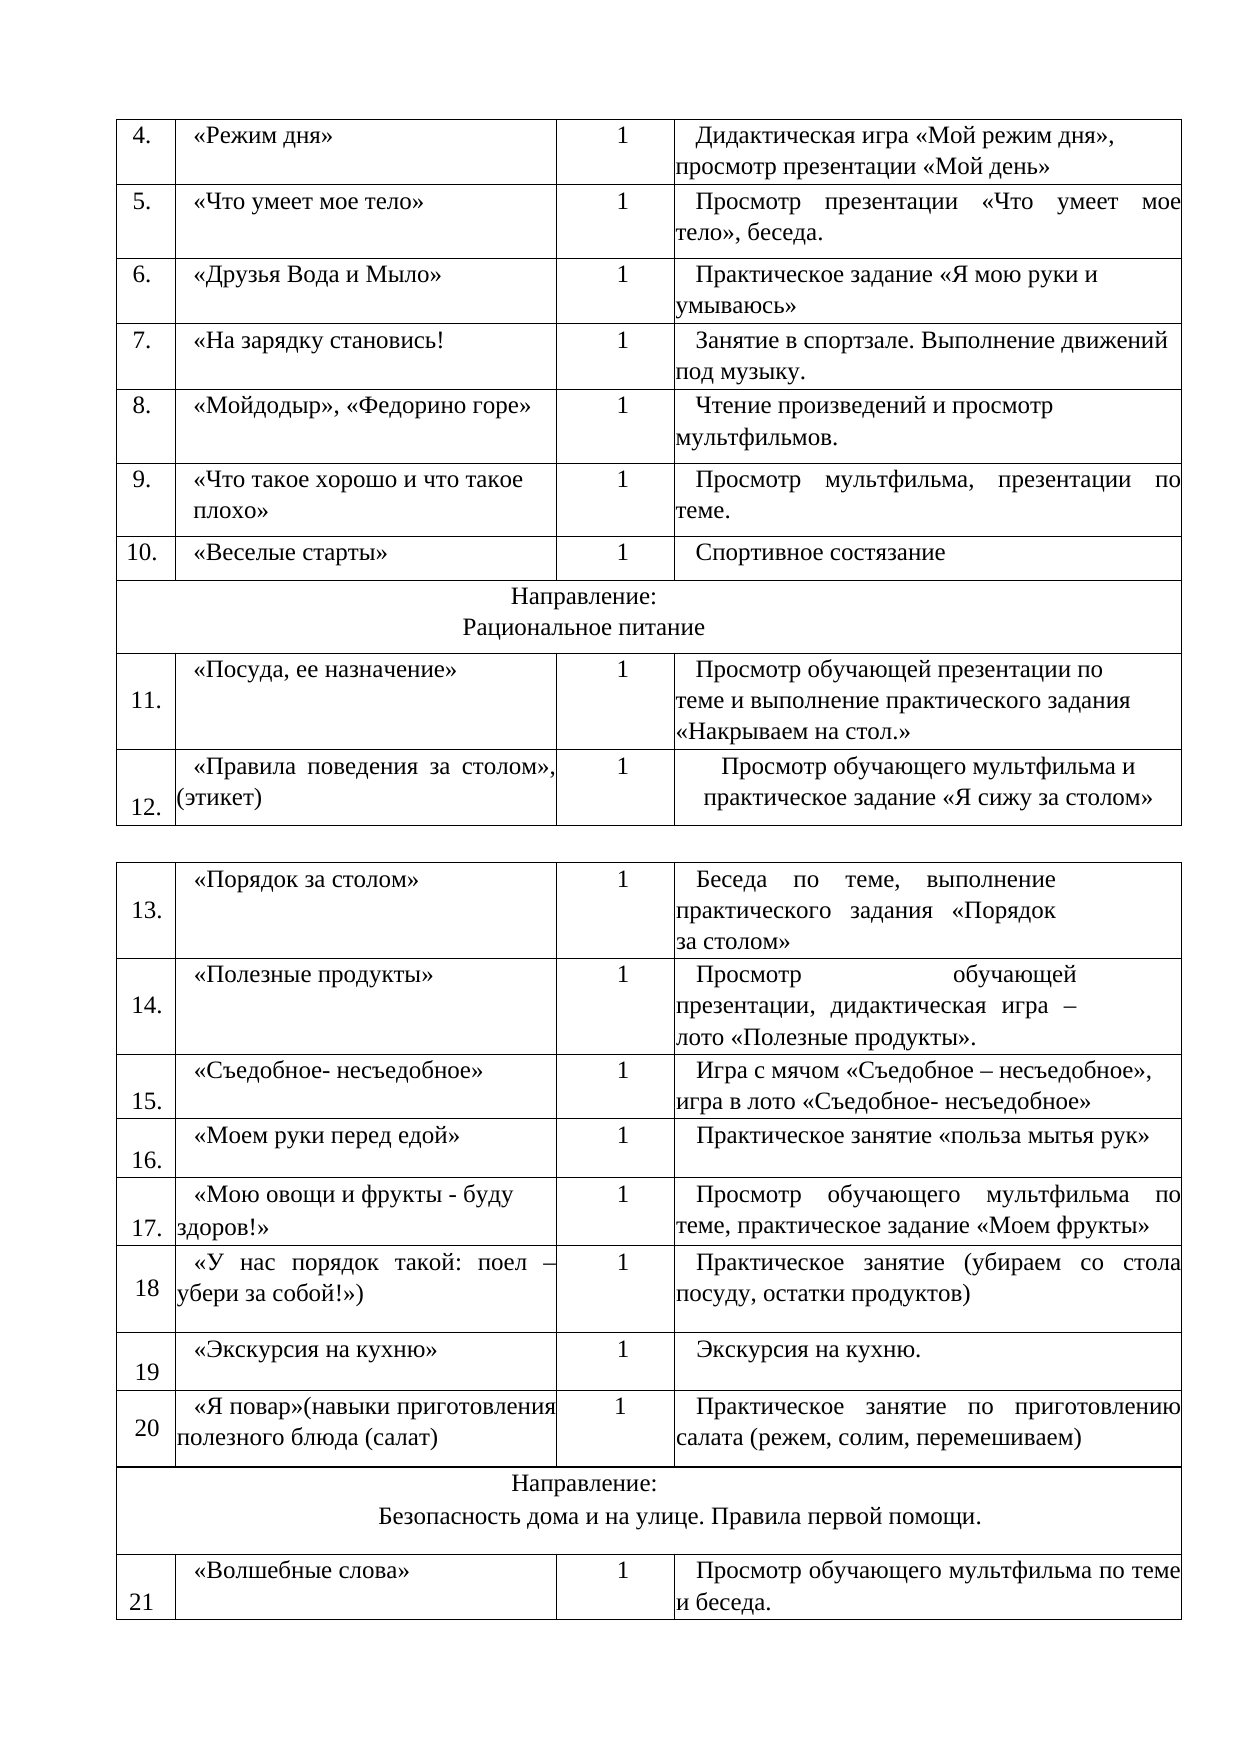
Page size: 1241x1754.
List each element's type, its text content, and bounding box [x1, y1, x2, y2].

table_cell Просмотр обучающего мультфильма по теме, практическое задание «Моем фрукты» [675, 1178, 1181, 1245]
table_cell 1 [557, 324, 674, 389]
table_cell «Посуда, ее назначение» [176, 654, 556, 749]
table_cell «Экскурсия на кухню» [176, 1333, 556, 1389]
table_cell 9. [117, 464, 175, 536]
table_cell Просмотр обучающей презентации по теме и выполнение практического задания «Накрываем на стол.» [675, 654, 1181, 749]
table_cell 1 [557, 1555, 674, 1618]
table_cell «Волшебные слова» [176, 1555, 556, 1618]
table_cell Практическое задание «Я мою руки и умываюсь» [675, 259, 1181, 323]
table_cell «Что умеет мое тело» [176, 185, 556, 258]
table_cell 1 [557, 1055, 674, 1118]
table_cell 1 [557, 1333, 674, 1389]
table_cell 16. [117, 1119, 175, 1177]
table_cell 1 [557, 120, 674, 184]
table_cell «Правила поведения за столом», (этикет) [176, 750, 556, 825]
table_cell 1 [557, 390, 674, 462]
table_cell Занятие в спортзале. Выполнение движений под музыку. [675, 324, 1181, 389]
table_cell 1 [557, 464, 674, 536]
table_cell Чтение произведений и просмотр мультфильмов. [675, 390, 1181, 462]
table_header 1 [557, 863, 674, 958]
table_cell 1 [557, 654, 674, 749]
table_cell 4. [117, 120, 175, 184]
table_cell 5. [117, 185, 175, 258]
table_cell Просмотр презентации «Что умеет мое тело», беседа. [675, 185, 1181, 258]
table_cell «Я повар»(навыки приготовления полезного блюда (салат) [176, 1391, 556, 1466]
table_cell Игра с мячом «Съедобное – несъедобное», игра в лото «Съедобное- несъедобное» [675, 1055, 1181, 1118]
table_cell 1 [557, 1391, 674, 1466]
table_cell «Мойдодыр», «Федорино горе» [176, 390, 556, 462]
table_cell Практическое занятие «польза мытья рук» [675, 1119, 1181, 1177]
table_cell Спортивное состязание [675, 537, 1181, 579]
table_cell 19 [117, 1333, 175, 1389]
table_cell 21 [117, 1555, 175, 1618]
table_cell «Моем руки перед едой» [176, 1119, 556, 1177]
table_header 13. [117, 863, 175, 958]
table_cell 1 [557, 259, 674, 323]
table_cell «Мою овощи и фрукты - буду здоров!» [176, 1178, 556, 1245]
table_cell 18 [117, 1246, 175, 1332]
table_cell 20 [117, 1391, 175, 1466]
table_cell «Полезные продукты» [176, 959, 556, 1053]
table_cell «На зарядку становись! [176, 324, 556, 389]
table_cell Просмотр обучающего мультфильма по теме и беседа. [675, 1555, 1181, 1618]
table_cell Направление: Рациональное питание [117, 581, 1181, 653]
table_cell 11. [117, 654, 175, 749]
table_cell Просмотр мультфильма, презентации по теме. [675, 464, 1181, 536]
table_cell «Веселые старты» [176, 537, 556, 579]
table_cell «Что такое хорошо и что такое плохо» [176, 464, 556, 536]
table_cell 1 [557, 959, 674, 1053]
table_header «Порядок за столом» [176, 863, 556, 958]
table_cell 7. [117, 324, 175, 389]
table_cell 1 [557, 185, 674, 258]
table_cell 1 [557, 1119, 674, 1177]
table_cell 17. [117, 1178, 175, 1245]
table_cell 14. [117, 959, 175, 1053]
table_cell 6. [117, 259, 175, 323]
table_cell «Съедобное- несъедобное» [176, 1055, 556, 1118]
table_cell 1 [557, 750, 674, 825]
table_cell Дидактическая игра «Мой режим дня», просмотр презентации «Мой день» [675, 120, 1181, 184]
table_header Беседа по теме, выполнение практического задания «Порядок за столом» [675, 863, 1181, 958]
table_cell Направление: Безопасность дома и на улице. Правила первой помощи. [117, 1468, 1181, 1554]
table_cell «Режим дня» [176, 120, 556, 184]
table_cell Просмотр обучающей презентации, дидактическая игра –лото «Полезные продукты». [675, 959, 1181, 1053]
table_cell 10. [117, 537, 175, 579]
table_cell 8. [117, 390, 175, 462]
table_cell Экскурсия на кухню. [675, 1333, 1181, 1389]
table_cell 15. [117, 1055, 175, 1118]
table_cell 12. [117, 750, 175, 825]
table_cell Практическое занятие (убираем со стола посуду, остатки продуктов) [675, 1246, 1181, 1332]
table_cell «У нас порядок такой: поел – убери за собой!») [176, 1246, 556, 1332]
table_cell 1 [557, 1178, 674, 1245]
table_cell 1 [557, 1246, 674, 1332]
table_cell Практическое занятие по приготовлению салата (режем, солим, перемешиваем) [675, 1391, 1181, 1466]
table_cell 1 [557, 537, 674, 579]
table_cell «Друзья Вода и Мыло» [176, 259, 556, 323]
table_cell Просмотр обучающего мультфильма и практическое задание «Я сижу за столом» [675, 750, 1181, 825]
